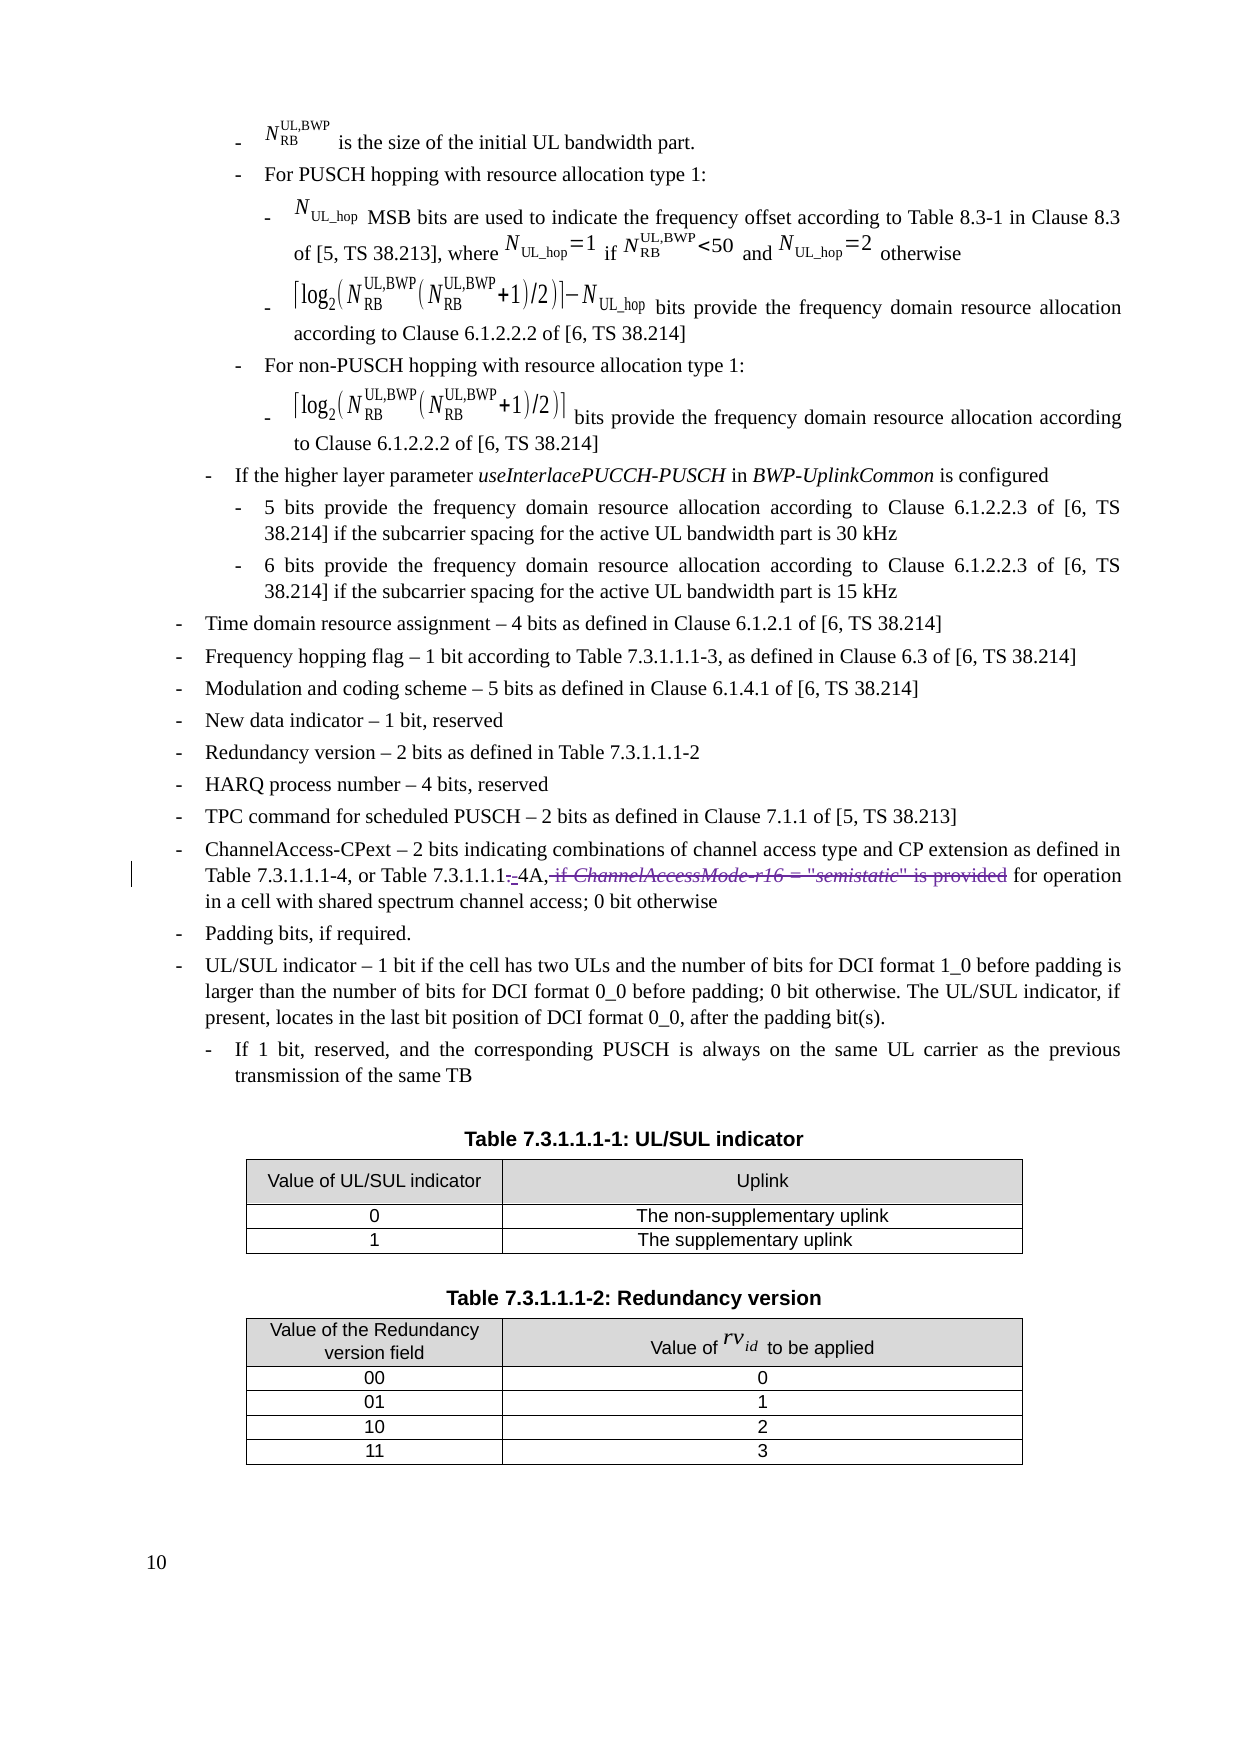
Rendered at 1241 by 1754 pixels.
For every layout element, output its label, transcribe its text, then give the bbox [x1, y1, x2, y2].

text - is the size of the initial UL bandwidth part. [234, 118, 1122, 154]
text - bits provide the frequency domain resource allocation according to Clause 6.1.2.2.2 of [6, TS 38.214] [264, 273, 1122, 345]
text - 6 bits provide the frequency domain resource allocation according to Clause 6.1.2.2.3 of [6, TS 38.214] if the subcarrier spacing for the active UL bandwidth part is 15 kHz [234, 553, 1122, 603]
text Table 7.3.1.1.1-2: Redundancy version [146, 1286, 1122, 1310]
text - Time domain resource assignment – 4 bits as defined in Clause 6.1.2.1 of [6, TS 38.214] [175, 611, 1122, 635]
table_header Uplink [503, 1160, 1022, 1203]
text - Redundancy version – 2 bits as defined in Table 7.3.1.1.1-2 [175, 740, 1122, 764]
text - Padding bits, if required. [175, 921, 1122, 945]
text - Modulation and coding scheme – 5 bits as defined in Clause 6.1.4.1 of [6, TS 38.214] [175, 676, 1122, 700]
text - MSB bits are used to indicate the frequency offset according to Table 8.3-1 in Clause 8.3 of [5, TS 38.213], where if and otherwise [264, 194, 1122, 265]
text - If 1 bit, reserved, and the corresponding PUSCH is always on the same UL carrier as the previous transmission of the same TB [205, 1037, 1122, 1087]
table_cell 0 [247, 1205, 502, 1228]
text - For PUSCH hopping with resource allocation type 1: [234, 162, 1122, 186]
text - bits provide the frequency domain resource allocation according to Clause 6.1.2.2.2 of [6, TS 38.214] [264, 386, 1122, 455]
table_cell 1 [503, 1391, 1022, 1414]
table_header Value of the Redundancy version field [247, 1319, 502, 1366]
table_cell 0 [503, 1367, 1022, 1390]
text - ChannelAccess-CPext – 2 bits indicating combinations of channel access type and CP extension as defined in Table 7.3.1.1.1-4, or Table 7.3.1.1.14A, for operation in a cell with shared spectrum channel access; 0 bit otherwise [175, 837, 1122, 913]
text - TPC command for scheduled PUSCH – 2 bits as defined in Clause 7.1.1 of [5, TS 38.213] [175, 804, 1122, 828]
text Table 7.3.1.1.1-1: UL/SUL indicator [146, 1127, 1122, 1151]
table_cell 00 [247, 1367, 502, 1390]
table_header Value of to be applied [503, 1319, 1022, 1366]
text - Frequency hopping flag – 1 bit according to Table 7.3.1.1.1-3, as defined in Clause 6.3 of [6, TS 38.214] [175, 643, 1122, 668]
table_cell 1 [247, 1229, 502, 1252]
text - For non-PUSCH hopping with resource allocation type 1: [234, 353, 1122, 377]
table_cell 01 [247, 1391, 502, 1414]
table_cell 11 [247, 1440, 502, 1463]
table_header Value of UL/SUL indicator [247, 1160, 502, 1203]
table_cell 10 [247, 1416, 502, 1439]
text - 5 bits provide the frequency domain resource allocation according to Clause 6.1.2.2.3 of [6, TS 38.214] if the subcarrier spacing for the active UL bandwidth part is 30 kHz [234, 495, 1122, 545]
table_cell The supplementary uplink [503, 1229, 1022, 1252]
table_cell 3 [503, 1440, 1022, 1463]
table_cell 2 [503, 1416, 1022, 1439]
text - UL/SUL indicator – 1 bit if the cell has two ULs and the number of bits for DCI format 1_0 before padding is larger than the number of bits for DCI format 0_0 before padding; 0 bit otherwise. The UL/SUL indicator, if present, locates in the last bit position of DCI format 0_0, after the padding bit(s). [175, 953, 1122, 1029]
table_cell The non-supplementary uplink [503, 1205, 1022, 1228]
text - If the higher layer parameter useInterlacePUCCH-PUSCH in BWP-UplinkCommon is configured [205, 463, 1122, 487]
text - New data indicator – 1 bit, reserved [175, 708, 1122, 732]
text - HARQ process number – 4 bits, reserved [175, 772, 1122, 796]
